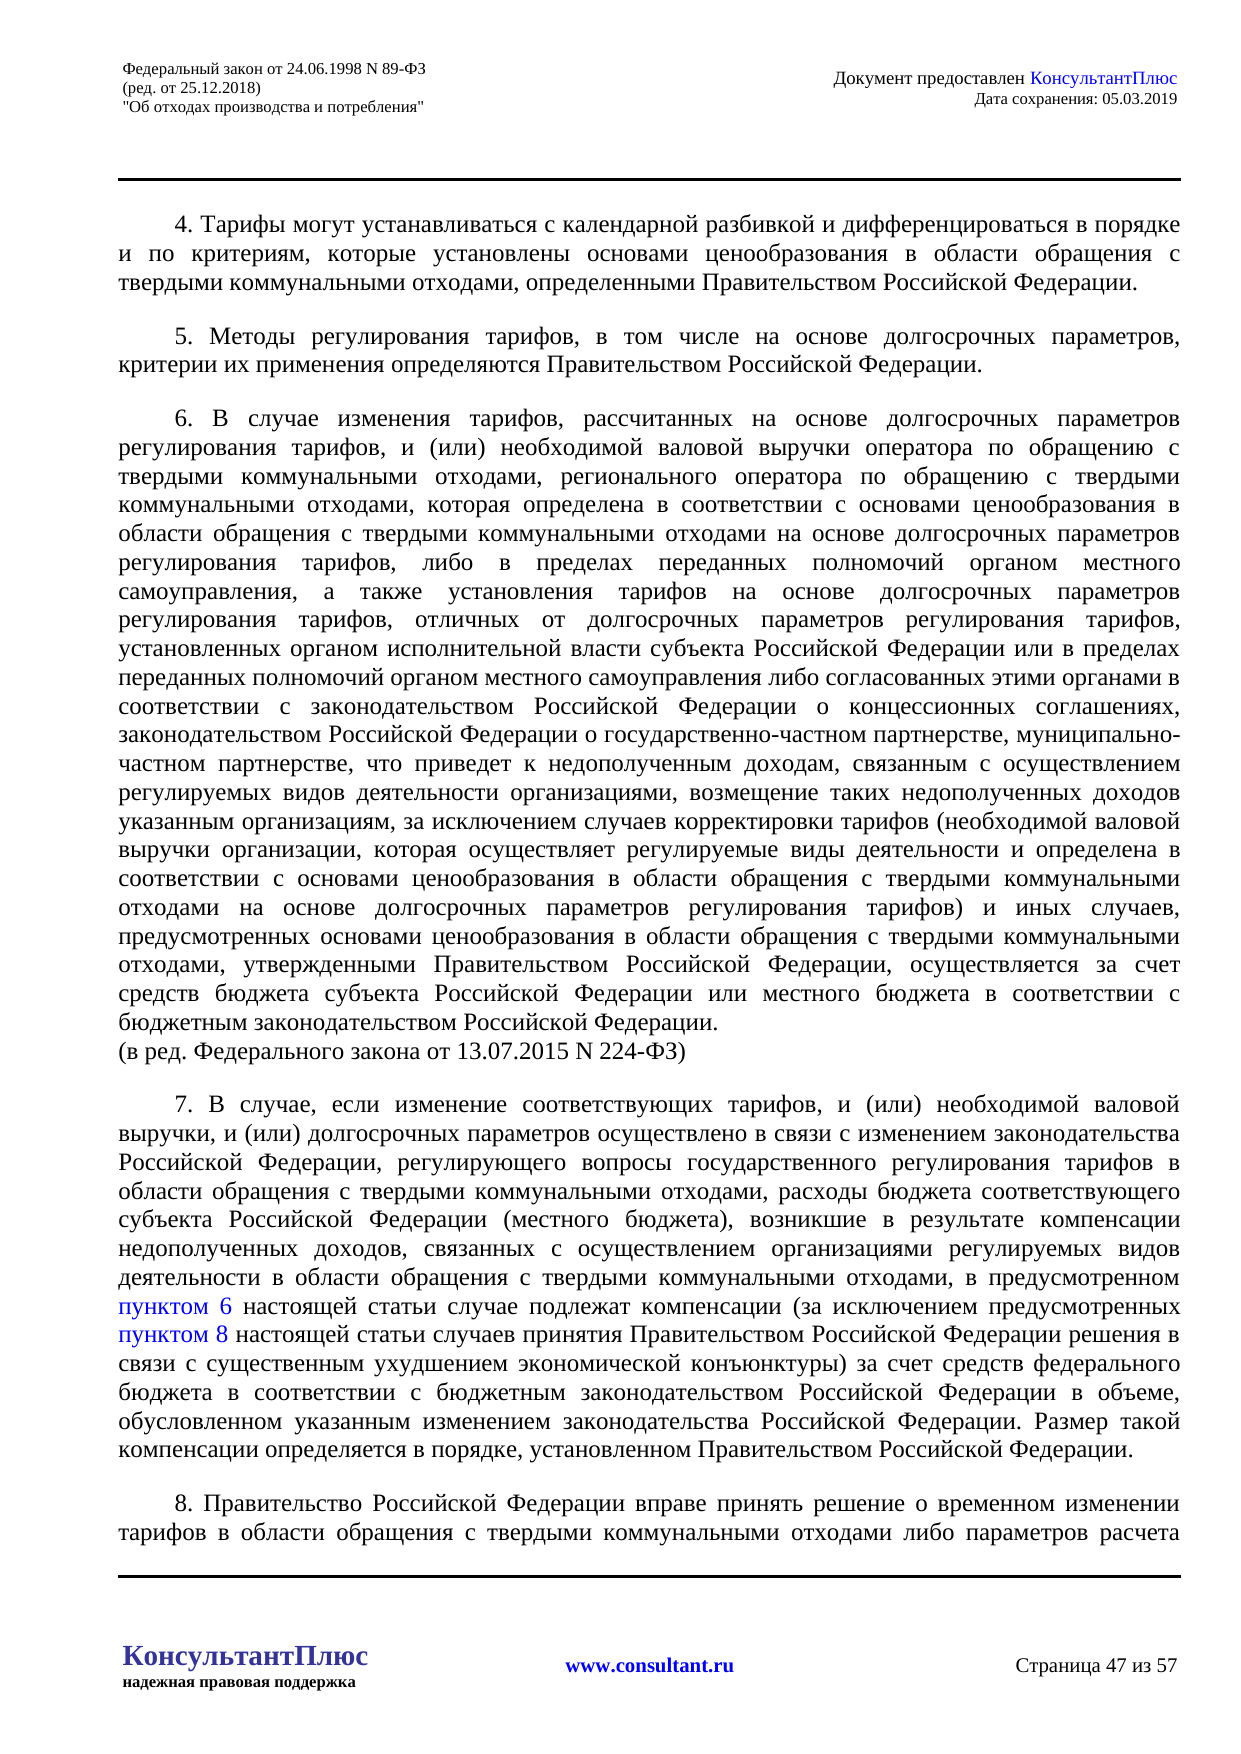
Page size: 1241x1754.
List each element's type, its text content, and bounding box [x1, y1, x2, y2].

text 6. В случае изменения тарифов, рассчитанных на основе долгосрочных параметров регулирования тарифов, и (или) необходимой валовой выручки оператора по обращению с твердыми коммунальными отходами, регионального оператора по обращению с твердыми коммунальными отходами, которая определена в соответствии с основами ценообразования в области обращения с твердыми коммунальными отходами на основе долгосрочных параметров регулирования тарифов, либо в пределах переданных полномочий органом местного самоуправления, а также установления тарифов на основе долгосрочных параметров регулирования тарифов, отличных от долгосрочных параметров регулирования тарифов, установленных органом исполнительной власти субъекта Российской Федерации или в пределах переданных полномочий органом местного самоуправления либо согласованных этими органами в соответствии с законодательством Российской Федерации о концессионных соглашениях, законодательством Российской Федерации о государственно-частном партнерстве, муниципально-частном партнерстве, что приведет к недополученным доходам, связанным с осуществлением регулируемых видов деятельности организациями, возмещение таких недополученных доходов указанным организациям, за исключением случаев корректировки тарифов (необходимой валовой выручки организации, которая осуществляет регулируемые виды деятельности и определена в соответствии с основами ценообразования в области обращения с твердыми коммунальными отходами на основе долгосрочных параметров регулирования тарифов) и иных случаев, предусмотренных основами ценообразования в области обращения с твердыми коммунальными отходами, утвержденными Правительством Российской Федерации, осуществляется за счет средств бюджета субъекта Российской Федерации или местного бюджета в соответствии с бюджетным законодательством Российской Федерации. [118, 403, 1181, 1036]
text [118, 1488, 1181, 1546]
text (в ред. Федерального закона от 13.07.2015 N 224-ФЗ) [118, 1036, 1181, 1064]
text 5. Методы регулирования тарифов, в том числе на основе долгосрочных параметров, критерии их применения определяются Правительством Российской Федерации. [118, 321, 1181, 378]
text 4. Тарифы могут устанавливаться с календарной разбивкой и дифференцироваться в порядке и по критериям, которые установлены основами ценообразования в области обращения с твердыми коммунальными отходами, определенными Правительством Российской Федерации. [118, 209, 1181, 296]
text 7. В случае, если изменение соответствующих тарифов, и (или) необходимой валовой выручки, и (или) долгосрочных параметров осуществлено в связи с изменением законодательства Российской Федерации, регулирующего вопросы государственного регулирования тарифов в области обращения с твердыми коммунальными отходами, расходы бюджета соответствующего субъекта Российской Федерации (местного бюджета), возникшие в результате компенсации недополученных доходов, связанных с осуществлением организациями регулируемых видов деятельности в области обращения с твердыми коммунальными отходами, в предусмотренном пунктом 6 настоящей статьи случае подлежат компенсации (за исключением предусмотренных пунктом 8 настоящей статьи случаев принятия Правительством Российской Федерации решения в связи с существенным ухудшением экономической конъюнктуры) за счет средств федерального бюджета в соответствии с бюджетным законодательством Российской Федерации в объеме, обусловленном указанным изменением законодательства Российской Федерации. Размер такой компенсации определяется в порядке, установленном Правительством Российской Федерации. [118, 1089, 1181, 1463]
